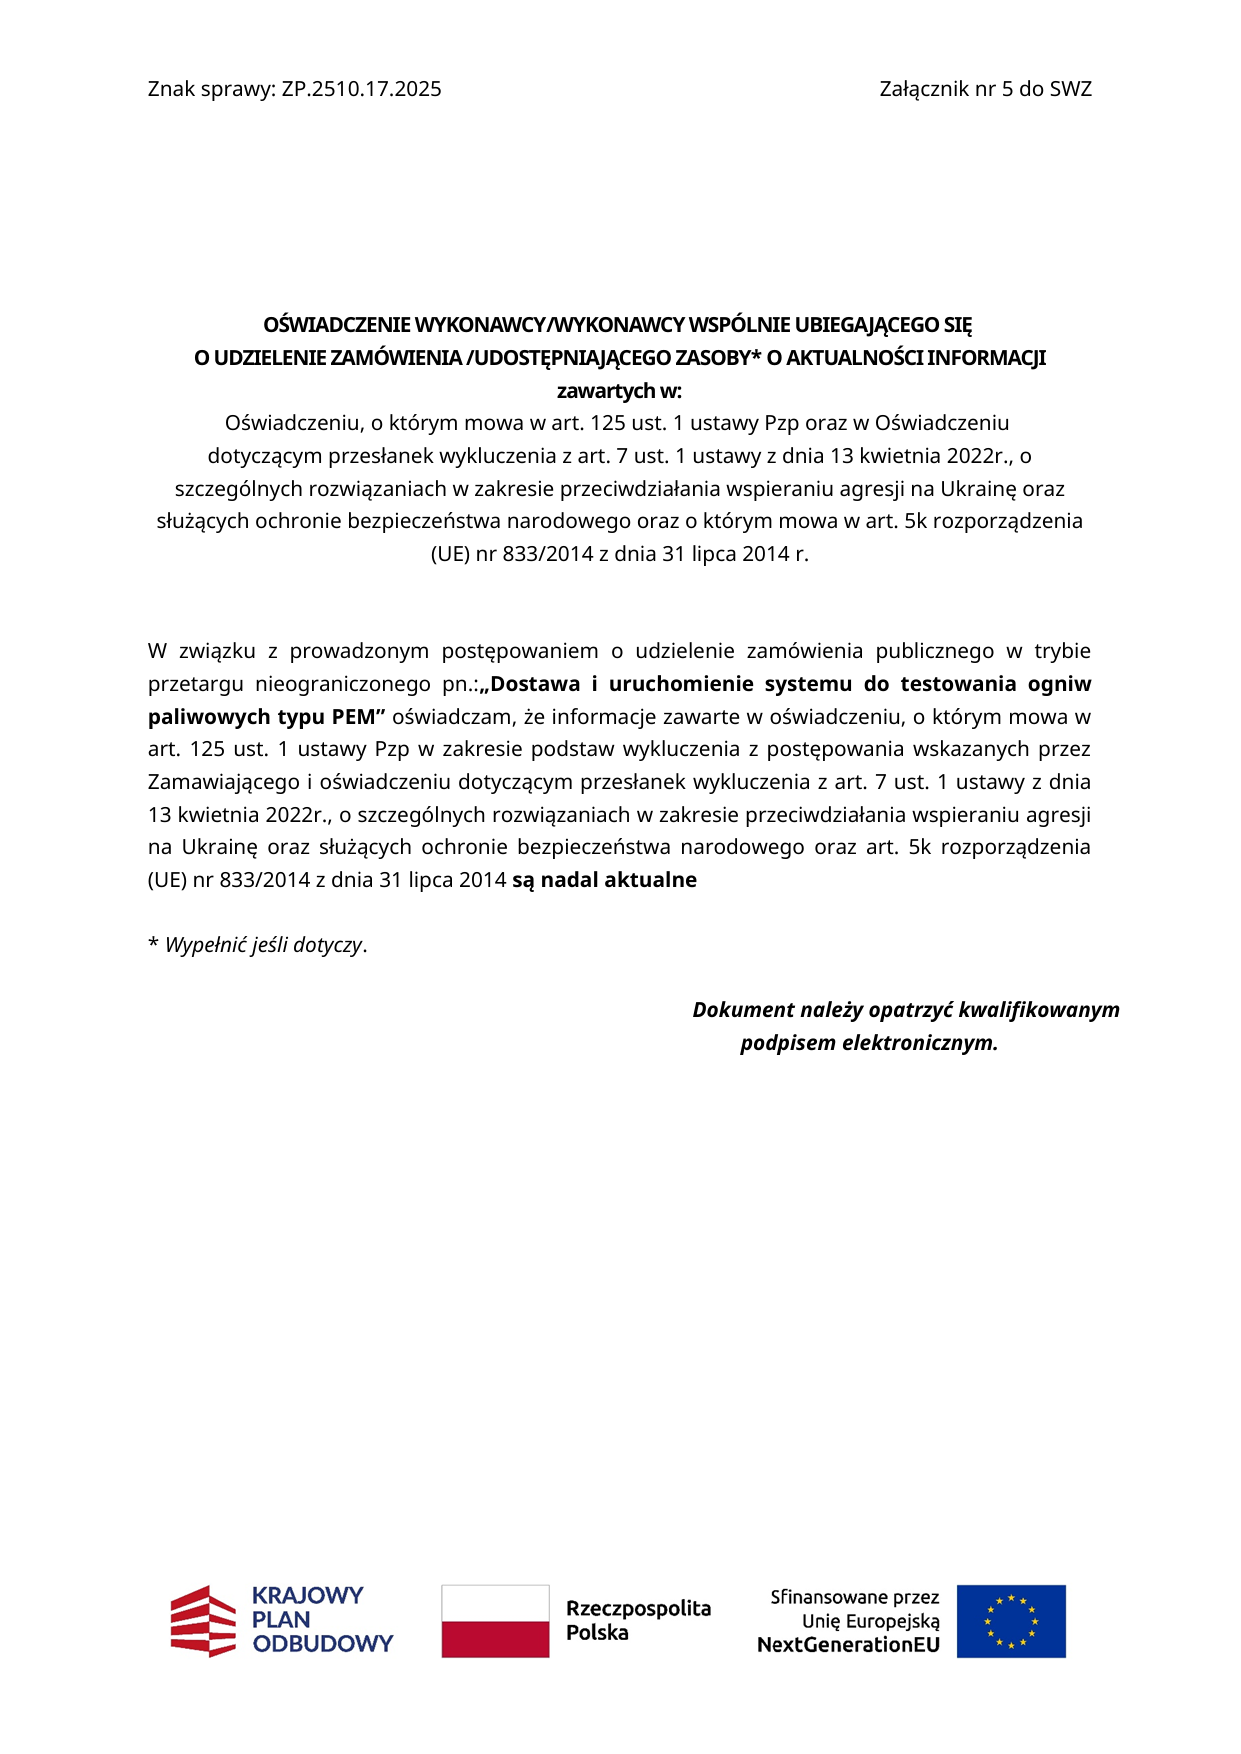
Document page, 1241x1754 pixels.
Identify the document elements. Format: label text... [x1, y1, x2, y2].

text W związku z prowadzonym postępowaniem o udzielenie zamówienia publicznego w trybie przetargu nieograniczonego pn.:„Dostawa i uruchomienie systemu do testowania ogniw paliwowych typu PEM” oświadczam, że informacje zawarte w oświadczeniu, o którym mowa w art. 125 ust. 1 ustawy Pzp w zakresie podstaw wykluczenia z postępowania wskazanych przez Zamawiającego i oświadczeniu dotyczącym przesłanek wykluczenia z art. 7 ust. 1 ustawy z dnia 13 kwietnia 2022r., o szczególnych rozwiązaniach w zakresie przeciwdziałania wspieraniu agresji na Ukrainę oraz służących ochronie bezpieczeństwa narodowego oraz art. 5k rozporządzenia (UE) nr 833/2014 z dnia 31 lipca 2014 są nadal aktualne [148, 637, 1093, 893]
picture [147, 1561, 1089, 1681]
text Dokument należy opatrzyć kwalifikowanym podpisem elektronicznym. [590, 995, 1152, 1056]
text * Wypełnić jeśli dotyczy. [148, 930, 1093, 958]
title OŚWIADCZENIE WYKONAWCY/WYKONAWCY WSPÓLNIE UBIEGAJĄCEGO SIĘ O UDZIELENIE ZAMÓWIENIA /UDOSTĘPNIAJĄCEGO ZASOBY* O AKTUALNOŚCI INFORMACJI zawartych w: [148, 311, 1093, 404]
text Oświadczeniu, o którym mowa w art. 125 ust. 1 ustawy Pzp oraz w Oświadczeniu dotyczącym przesłanek wykluczenia z art. 7 ust. 1 ustawy z dnia 13 kwietnia 2022r., o szczególnych rozwiązaniach w zakresie przeciwdziałania wspieraniu agresji na Ukrainę oraz służących ochronie bezpieczeństwa narodowego oraz o którym mowa w art. 5k rozporządzenia (UE) nr 833/2014 z dnia 31 lipca 2014 r. [148, 408, 1093, 567]
